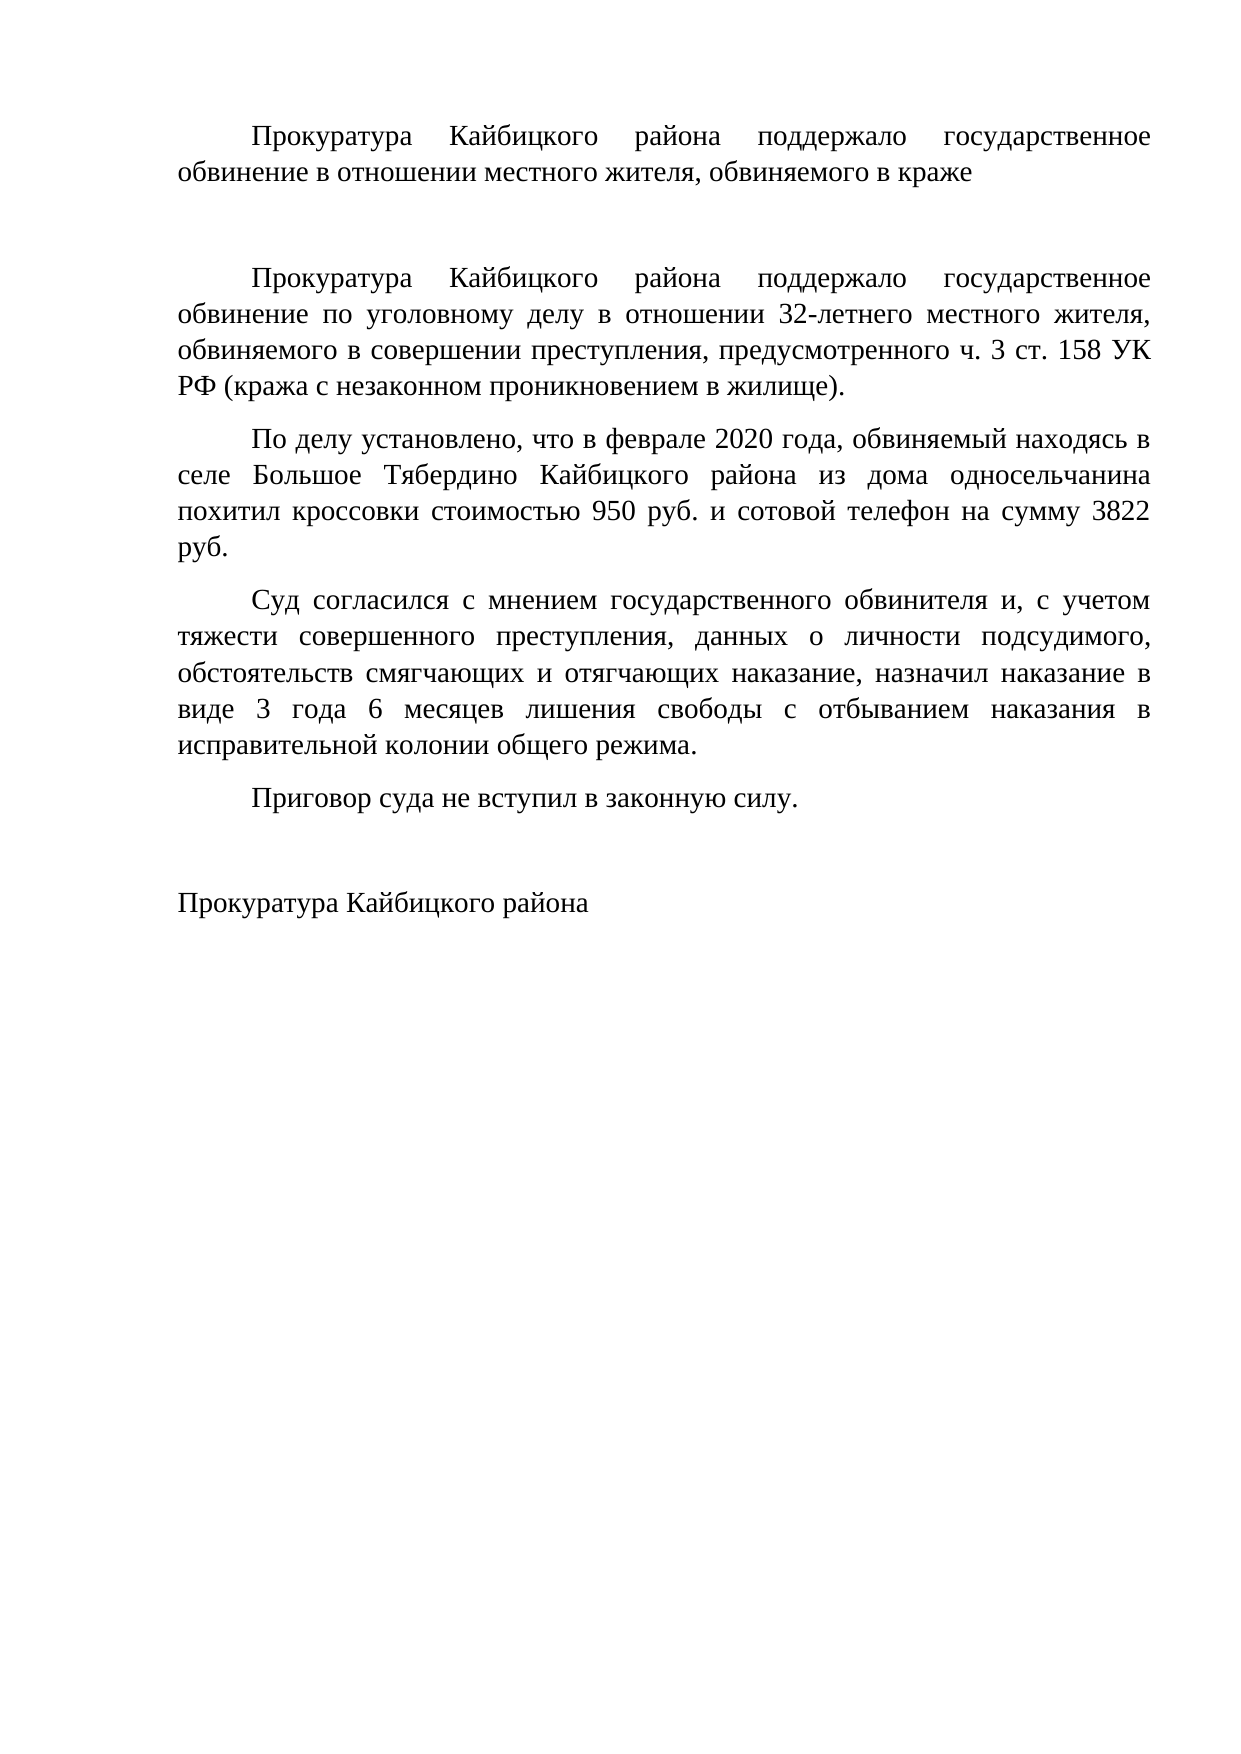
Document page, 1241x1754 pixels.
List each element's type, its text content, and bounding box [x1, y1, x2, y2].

text Приговор суда не вступил в законную силу. [177, 780, 1152, 813]
text По делу установлено, что в феврале 2020 года, обвиняемый находясь в селе Большое Тябердино Кайбицкого района из дома односельчанина похитил кроссовки стоимостью 950 руб. и сотовой телефон на сумму 3822 руб. [177, 421, 1152, 563]
text Прокуратура Кайбицкого района поддержало государственное обвинение в отношении местного жителя, обвиняемого в краже [177, 118, 1152, 188]
text Прокуратура Кайбицкого района [177, 885, 1152, 919]
text Прокуратура Кайбицкого района поддержало государственное обвинение по уголовному делу в отношении 32-летнего местного жителя, обвиняемого в совершении преступления, предусмотренного ч. 3 ст. 158 УК РФ (кража с незаконном проникновением в жилище). [177, 260, 1152, 402]
text Суд согласился с мнением государственного обвинителя и, с учетом тяжести совершенного преступления, данных о личности подсудимого, обстоятельств смягчающих и отягчающих наказание, назначил наказание в виде 3 года 6 месяцев лишения свободы с отбыванием наказания в исправительной колонии общего режима. [177, 582, 1152, 761]
